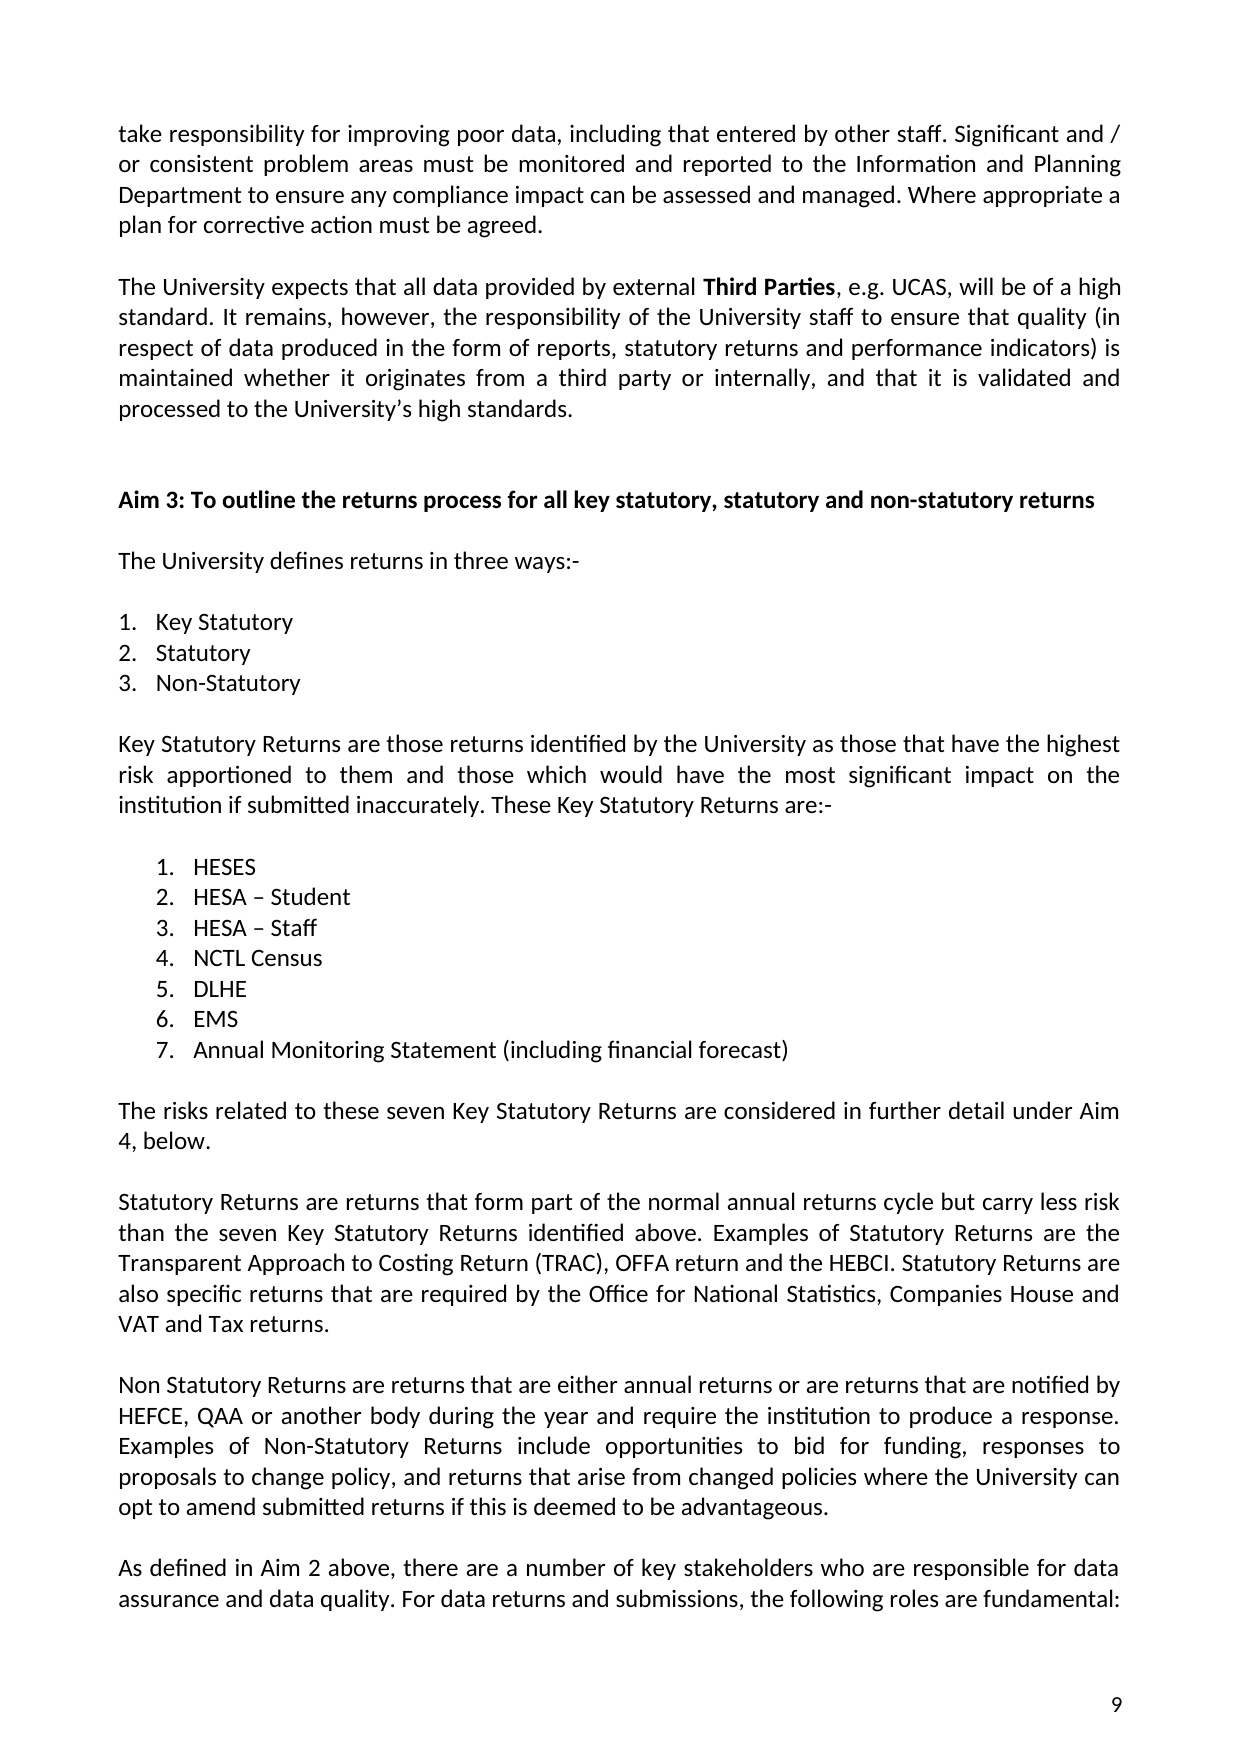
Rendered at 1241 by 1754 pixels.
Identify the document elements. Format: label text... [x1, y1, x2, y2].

list NCTL Census [156, 942, 1122, 973]
list HESA – Student [156, 881, 1122, 912]
subtitle Aim 3: To outline the returns process for all key statutory, statutory and non-statutory returns [118, 484, 1122, 515]
list Non-Statutory [118, 667, 1122, 698]
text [118, 118, 1122, 240]
list Statutory [118, 637, 1122, 667]
list Key Statutory [118, 606, 1122, 637]
list EMS [156, 1003, 1122, 1034]
text The University expects that all data provided by external Third Parties, e.g. UCAS, will be of a high standard. It remains, however, the responsibility of the University staff to ensure that quality (in respect of data produced in the form of reports, statutory returns and performance indicators) is maintained whether it originates from a third party or internally, and that it is validated and processed to the University’s high standards. [118, 271, 1122, 423]
text Statutory Returns are returns that form part of the normal annual returns cycle but carry less risk than the seven Key Statutory Returns identified above. Examples of Statutory Returns are the Transparent Approach to Costing Return (TRAC), OFFA return and the HEBCI. Statutory Returns are also specific returns that are required by the Office for National Statistics, Companies House and VAT and Tax returns. [118, 1186, 1122, 1339]
text Key Statutory Returns are those returns identified by the University as those that have the highest risk apportioned to them and those which would have the most significant impact on the institution if submitted inaccurately. These Key Statutory Returns are:- [118, 728, 1122, 820]
text The University defines returns in three ways:- [118, 545, 1122, 576]
text The risks related to these seven Key Statutory Returns are considered in further detail under Aim 4, below. [118, 1095, 1122, 1156]
text Non Statutory Returns are returns that are either annual returns or are returns that are notified by HEFCE, QAA or another body during the year and require the institution to produce a response. Examples of Non-Statutory Returns include opportunities to bid for funding, responses to proposals to change policy, and returns that arise from changed policies where the University can opt to amend submitted returns if this is deemed to be advantageous. [118, 1369, 1122, 1522]
list DLHE [156, 973, 1122, 1003]
list HESA – Staff [156, 912, 1122, 942]
text As defined in Aim 2 above, there are a number of key stakeholders who are responsible for data assurance and data quality. For data returns and submissions, the following roles are fundamental: [118, 1553, 1122, 1614]
list HESES [156, 851, 1122, 881]
list Annual Monitoring Statement (including financial forecast) [156, 1034, 1122, 1064]
